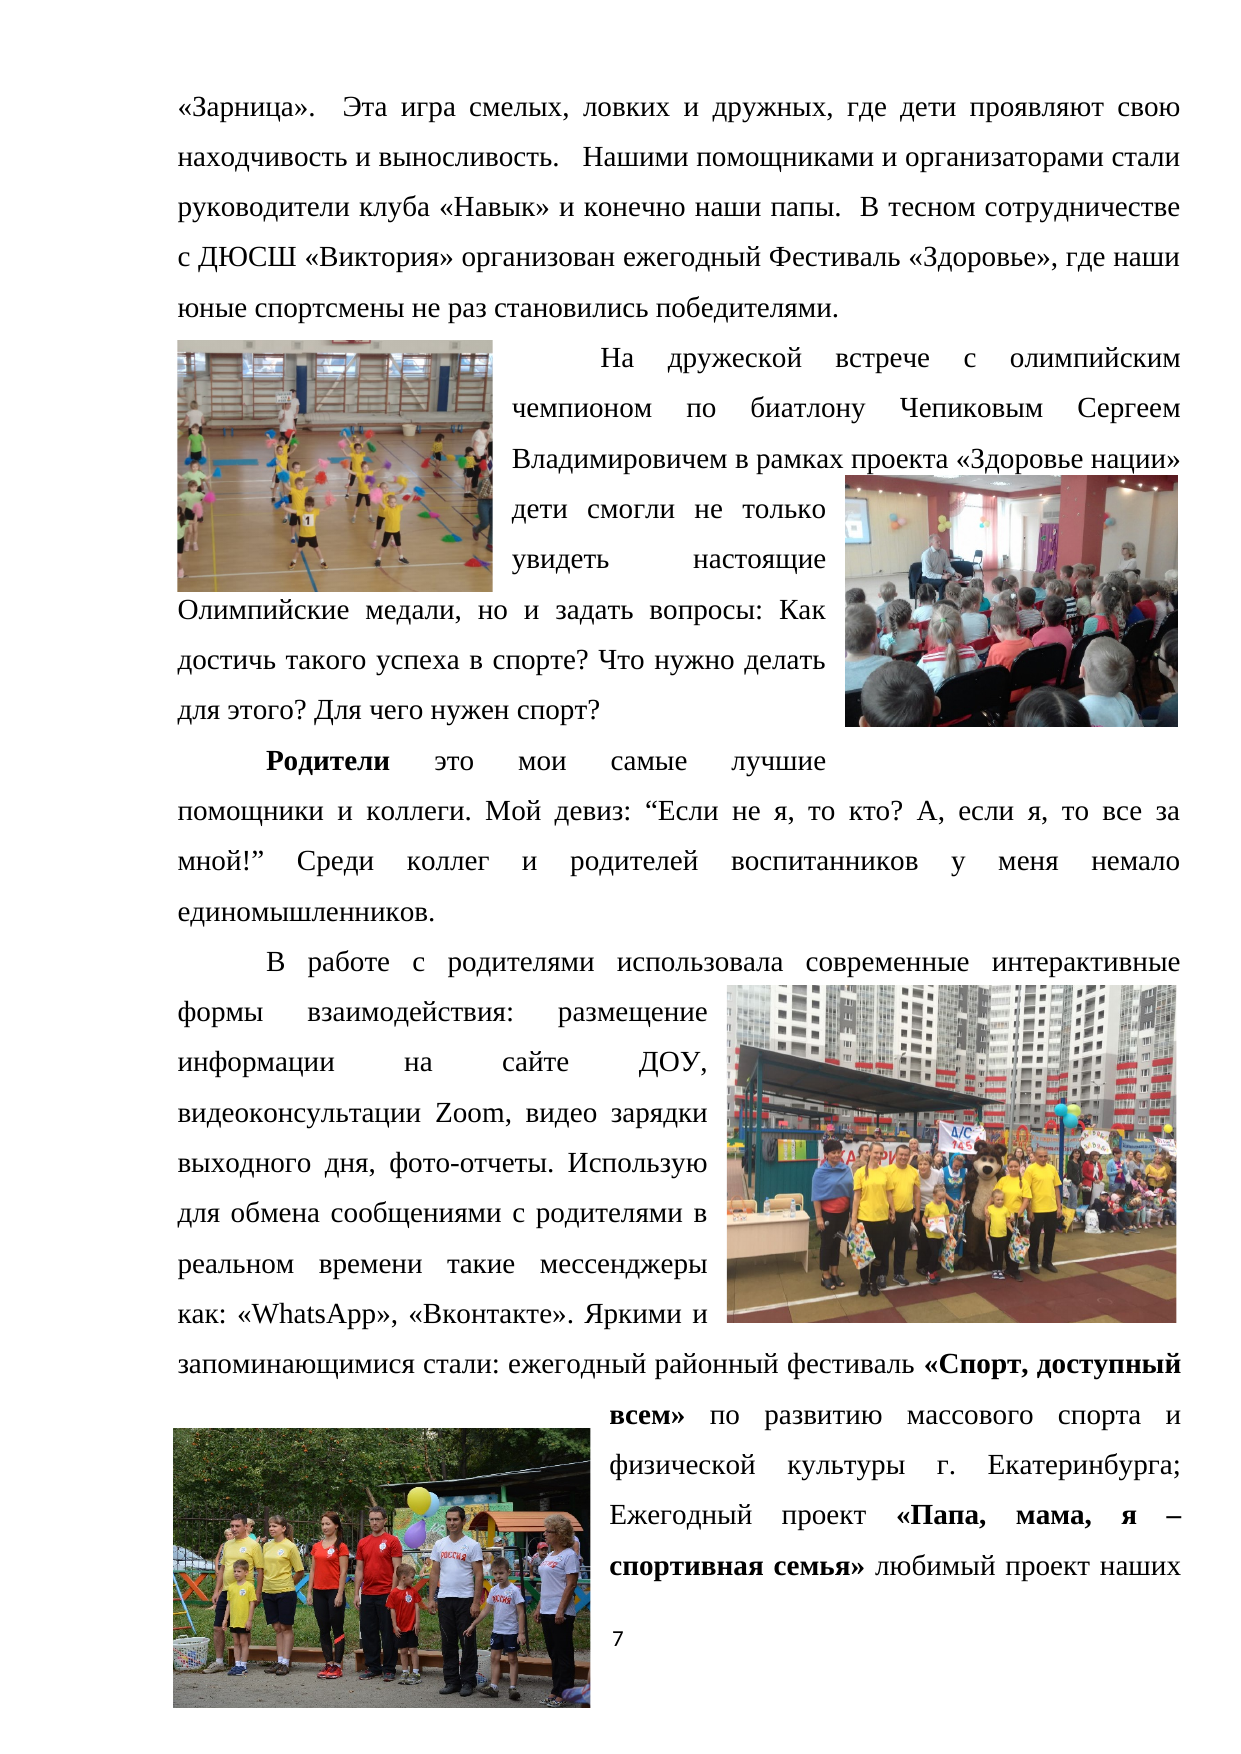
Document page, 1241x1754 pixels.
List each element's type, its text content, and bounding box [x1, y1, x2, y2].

picture [177, 340, 493, 592]
picture [171, 1377, 590, 1656]
text Родители это мои самые лучшие помощники и коллеги. Мой девиз: “Если не я, то кто? А, если я, то все за мной!” Среди коллег и родителей воспитанников у меня немало единомышленников. [177, 743, 1181, 877]
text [177, 89, 1181, 323]
picture [843, 475, 1178, 726]
picture [726, 935, 1177, 1273]
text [177, 894, 1181, 1581]
